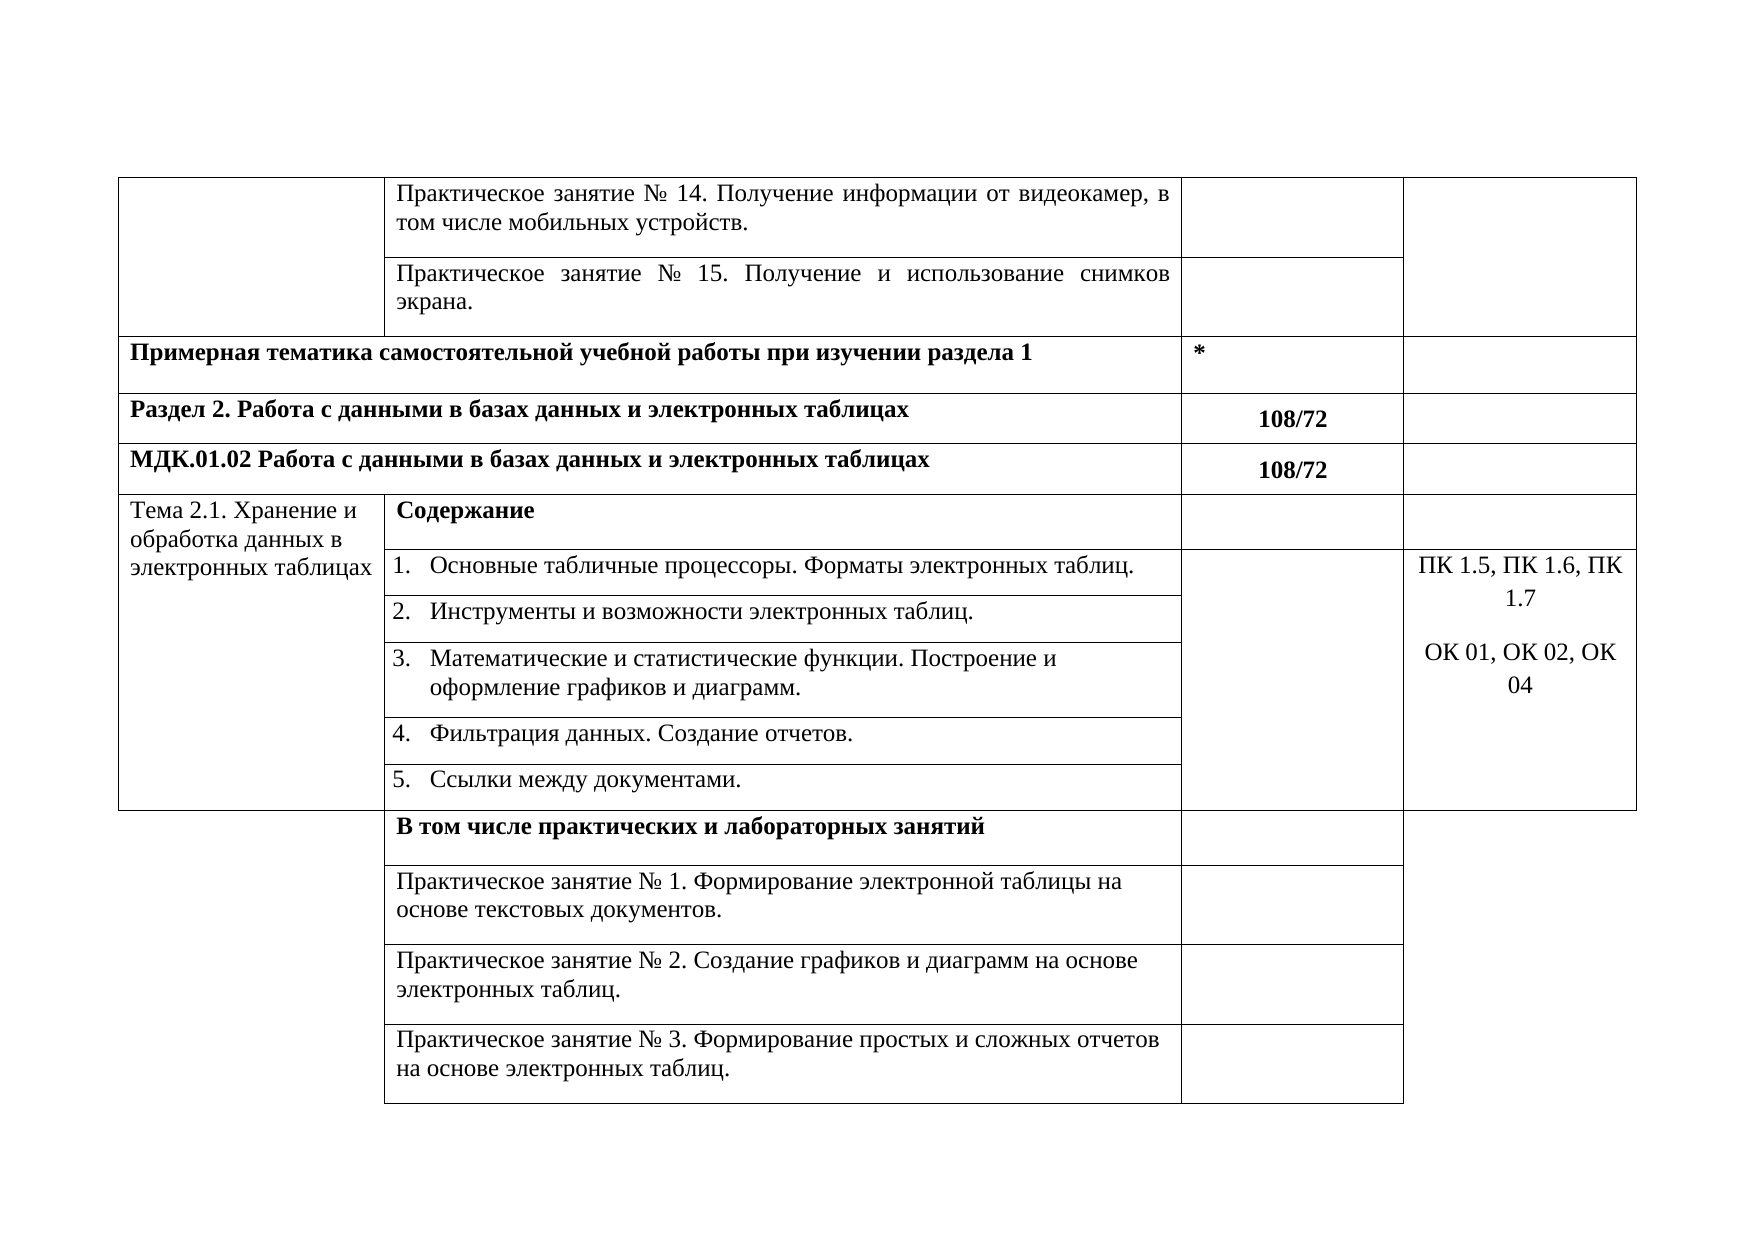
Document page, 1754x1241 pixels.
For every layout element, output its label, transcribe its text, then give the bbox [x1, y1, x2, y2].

table_cell Практическое занятие № 2. Создание графиков и диаграмм на основе электронных таблиц. [385, 945, 1181, 1023]
table_cell 108/72 [1182, 394, 1403, 443]
table_cell Практическое занятие № 15. Получение и использование снимков экрана. [385, 258, 1181, 336]
table_cell * [1182, 337, 1403, 393]
table_cell [1182, 811, 1403, 865]
table_cell Инструменты и возможности электронных таблиц. [385, 596, 1181, 642]
table_cell [1182, 1025, 1403, 1103]
table_cell [1404, 394, 1636, 443]
table_cell [1404, 495, 1636, 549]
table_cell [1182, 258, 1403, 336]
table_cell [1182, 495, 1403, 549]
table_cell [1182, 866, 1403, 944]
table_cell Ссылки между документами. [385, 765, 1181, 810]
table_cell [1404, 444, 1636, 494]
table_cell [1404, 337, 1636, 393]
table_cell Математические и статистические функции. Построение и оформление графиков и диаграмм. [385, 643, 1181, 717]
table_cell ПК 1.5, ПК 1.6, ПК 1.7 ОК 01, ОК 02, ОК 04 [1404, 550, 1636, 810]
table_cell МДК.01.02 Работа с данными в базах данных и электронных таблицах [119, 444, 1181, 494]
table_cell Раздел 2. Работа с данными в базах данных и электронных таблицах [119, 394, 1181, 443]
table_cell В том числе практических и лабораторных занятий [385, 811, 1181, 865]
table_cell 108/72 [1182, 444, 1403, 494]
table_cell Содержание [385, 495, 1181, 549]
table_cell [1182, 945, 1403, 1023]
table_cell [1182, 178, 1403, 257]
table_cell Практическое занятие № 3. Формирование простых и сложных отчетов на основе электронных таблиц. [385, 1025, 1181, 1103]
table_cell Тема 2.1. Хранение и обработка данных в электронных таблицах [119, 495, 384, 810]
table_cell [1182, 550, 1403, 810]
table_cell Практическое занятие № 1. Формирование электронной таблицы на основе текстовых документов. [385, 866, 1181, 944]
table_cell Примерная тематика самостоятельной учебной работы при изучении раздела 1 [119, 337, 1181, 393]
table_cell Основные табличные процессоры. Форматы электронных таблиц. [385, 550, 1181, 595]
table_cell Фильтрация данных. Создание отчетов. [385, 718, 1181, 763]
table_cell Практическое занятие № 14. Получение информации от видеокамер, в том числе мобильных устройств. [385, 178, 1181, 257]
